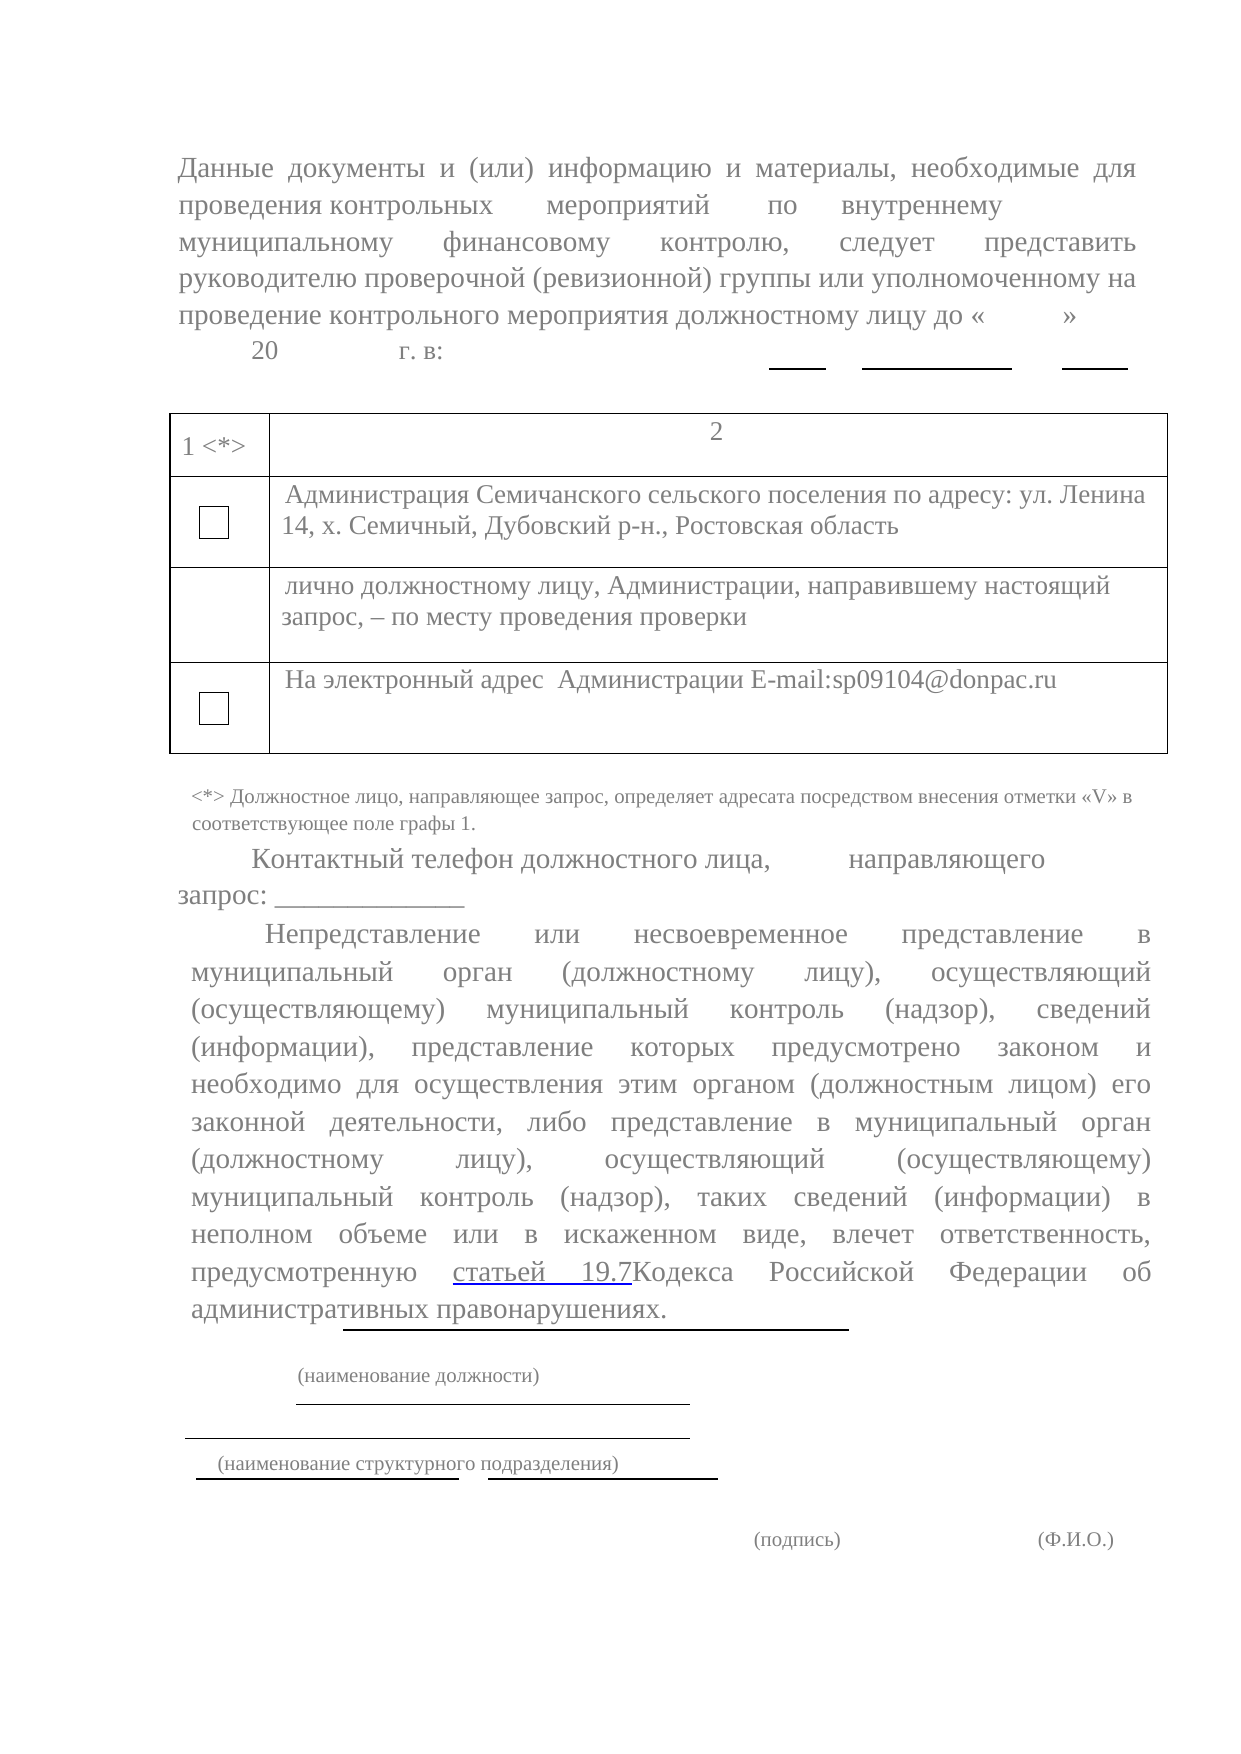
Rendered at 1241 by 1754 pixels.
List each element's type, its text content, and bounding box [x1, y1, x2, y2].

text (наименование должности) [177, 1363, 1137, 1387]
text (наименование структурного подразделения) [177, 1451, 1137, 1506]
table_cell [171, 477, 269, 567]
text <*> Должностное лицо, направляющее запрос, определяет адресата посредством внесения отметки «V» в соответствующее поле графы 1. [191, 784, 1137, 835]
text (подпись) (Ф.И.О.) [177, 1527, 1137, 1551]
table_header 2 [270, 414, 1167, 476]
table_cell Администрация Семичанского сельского поселения по адресу: ул. Ленина 14, х. Семичный, Дубовский р-н., Ростовская область [270, 477, 1167, 567]
table_cell [171, 568, 269, 662]
table_cell На электронный адрес Администрации Е-mail:sp09104@donpac.ru [270, 663, 1167, 753]
table_header 1 <*> [171, 414, 269, 476]
text Контактный телефон должностного лица, направляющего запрос: _____________ [177, 841, 1137, 911]
table_cell [171, 663, 269, 753]
table_cell лично должностному лицу, Администрации, направившему настоящий запрос, – по месту проведения проверки [270, 568, 1167, 662]
text Непредставление или несвоевременное представление в муниципальный орган (должностному лицу), осуществляющий (осуществляющему) муниципальный контроль (надзор), сведений (информации), представление которых предусмотрено законом и необходимо для осуществления этим органом (должностным лицом) его законной деятельности, либо представление в муниципальный орган (должностному лицу), осуществляющий (осуществляющему) муниципальный контроль (надзор), таких сведений (информации) в неполном объеме или в искаженном виде, влечет ответственность, предусмотренную статьей 19.7Кодекса Российской Федерации об административных правонарушениях. [191, 916, 1152, 1325]
text Данные документы и (или) информацию и материалы, необходимые для проведения контрольных мероприятий по внутреннему муниципальному финансовому контролю, следует представить руководителю проверочной (ревизионной) группы или уполномоченному на проведение контрольного мероприятия должностному лицу до « » 20 г. в: [177, 150, 1137, 365]
